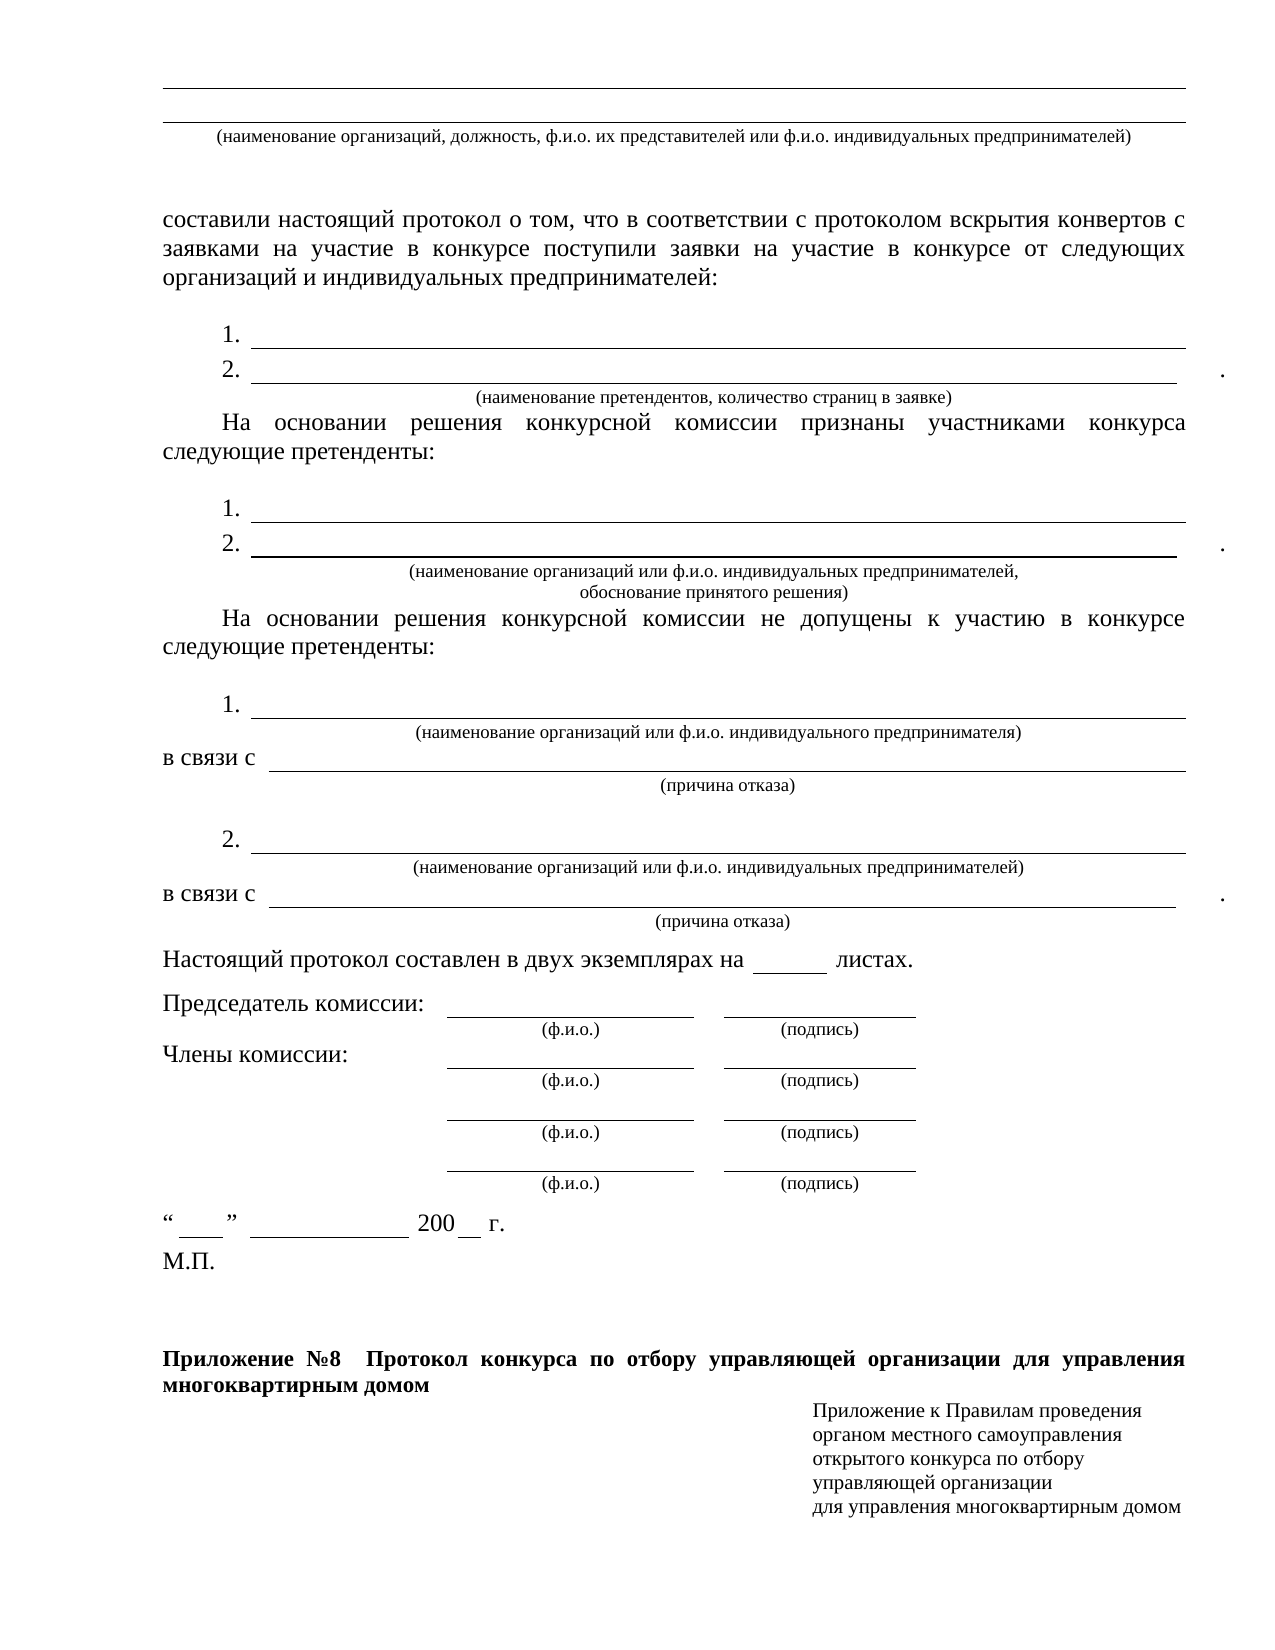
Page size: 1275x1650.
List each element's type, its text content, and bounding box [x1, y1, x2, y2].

text (наименование организаций или ф.и.о. индивидуальных предпринимателей, обоснование принятого решения) [251, 558, 1177, 603]
text 1. [162, 319, 1186, 348]
text в связи с [162, 742, 1186, 771]
text На основании решения конкурсной комиссии не допущены к участию в конкурсе следующие претенденты: [162, 603, 1186, 660]
text 2. . [162, 528, 1186, 556]
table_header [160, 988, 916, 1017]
text 1. [162, 493, 1186, 522]
text (наименование организаций, должность, ф.и.о. их представителей или ф.и.о. индивидуальных предпринимателей) [162, 123, 1186, 147]
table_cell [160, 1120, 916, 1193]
text в связи с . [162, 878, 1186, 907]
text Приложение к Правилам проведения органом местного самоуправления открытого конкурса по отбору управляющей организации для управления многоквартирным домом [812, 1398, 1186, 1518]
text (наименование претендентов, количество страниц в заявке) [251, 384, 1177, 407]
text 2. [162, 824, 1186, 853]
text На основании решения конкурсной комиссии признаны участниками конкурса следующие претенденты: [162, 407, 1186, 464]
subtitle Приложение №8 Протокол конкурса по отбору управляющей организации для управления многоквартирным домом [162, 1345, 1186, 1398]
text составили настоящий протокол о том, что в соответствии с протоколом вскрытия конвертов с заявками на участие в конкурсе поступили заявки на участие в конкурсе от следующих организаций и индивидуальных предпринимателей: [162, 204, 1186, 291]
text (наименование организаций или ф.и.о. индивидуального предпринимателя) [251, 719, 1186, 742]
text 2. . [162, 354, 1186, 382]
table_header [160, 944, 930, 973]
text М.П. [162, 1246, 1186, 1275]
text (наименование организаций или ф.и.о. индивидуальных предпринимателей) [251, 854, 1186, 878]
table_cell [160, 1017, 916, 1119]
text (причина отказа) [269, 772, 1186, 796]
text 1. [162, 689, 1186, 718]
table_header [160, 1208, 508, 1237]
text (причина отказа) [269, 908, 1176, 931]
